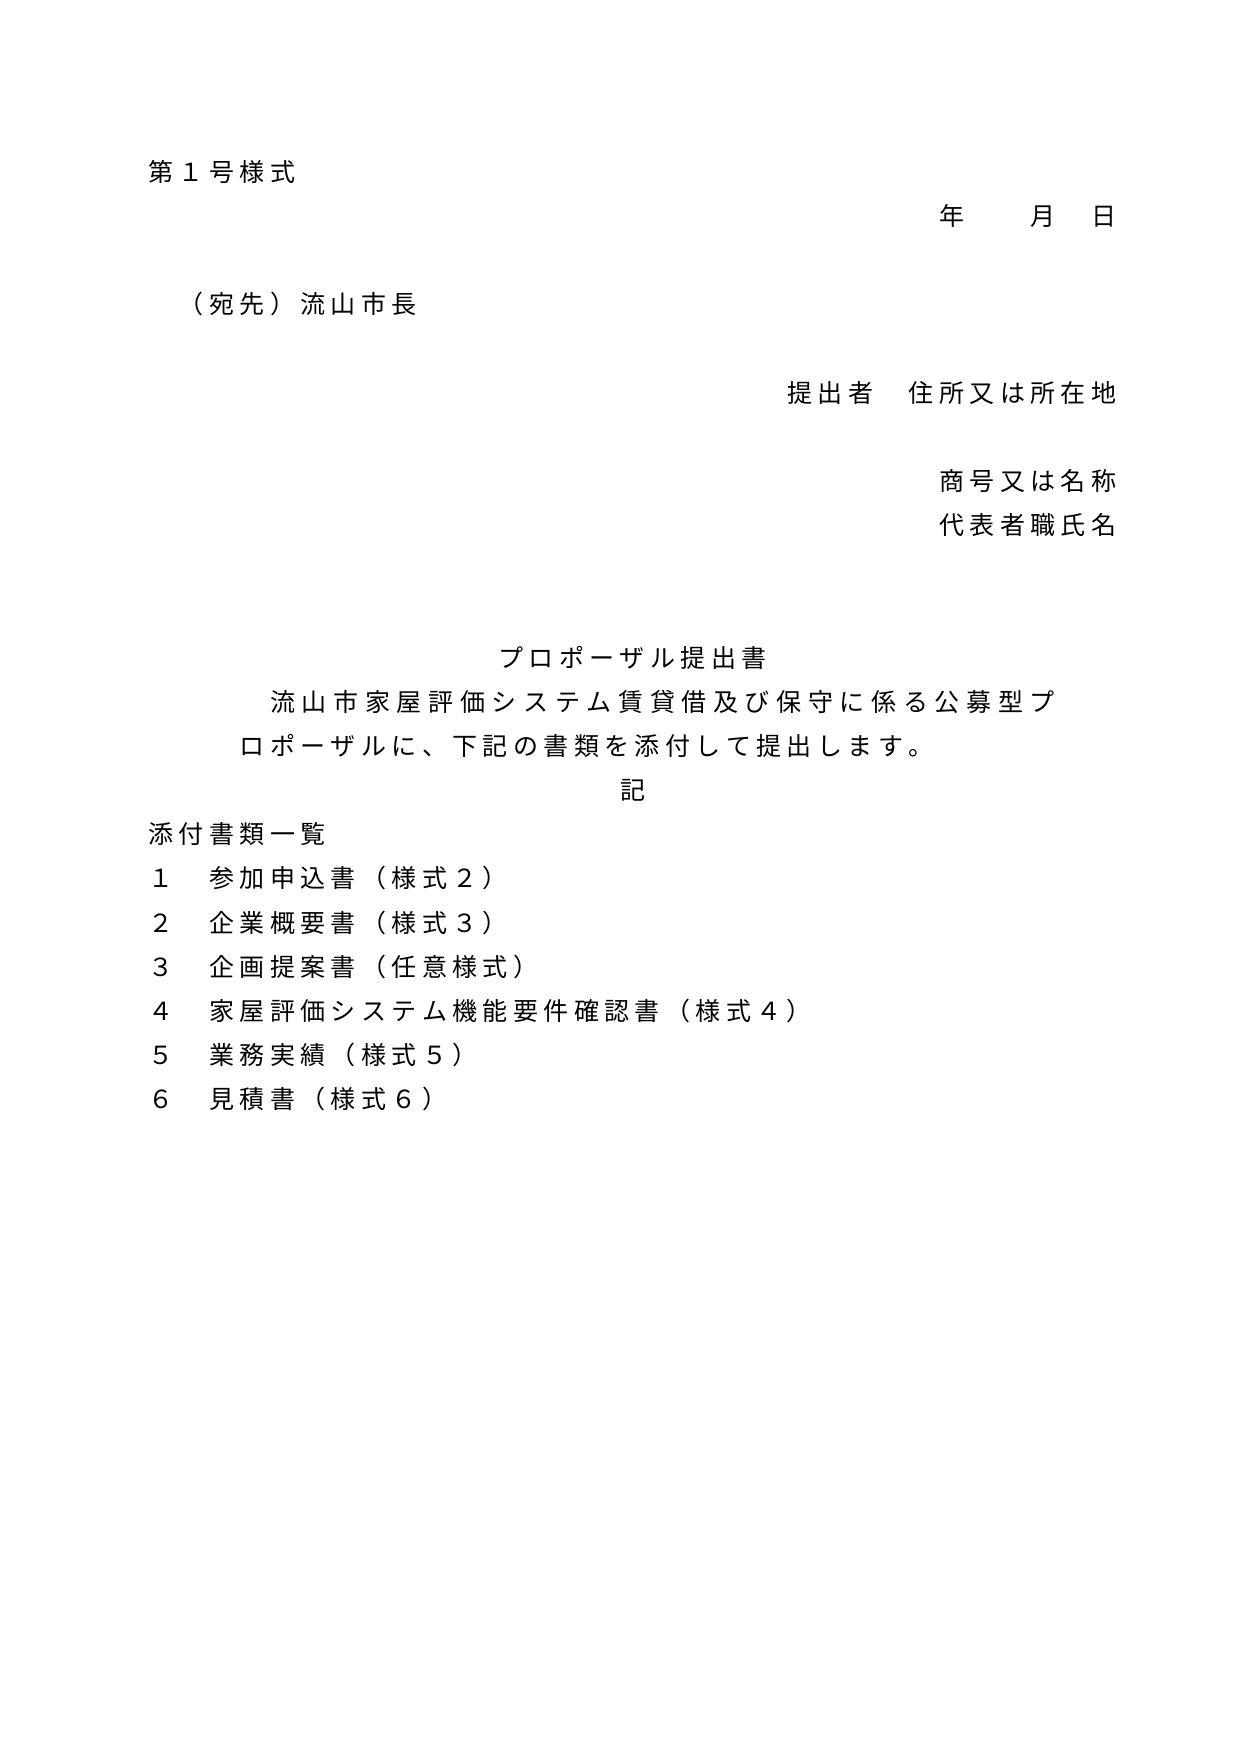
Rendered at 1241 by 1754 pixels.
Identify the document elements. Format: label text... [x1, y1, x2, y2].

text １ 参加申込書（様式２） [148, 855, 1122, 899]
text （宛先）流山市長 [148, 281, 1122, 325]
text 商号又は名称 [148, 457, 1122, 502]
text ２ 企業概要書（様式３） [148, 899, 1122, 943]
text 年 月 日 [148, 192, 1122, 237]
text ５ 業務実績（様式５） [148, 1032, 1122, 1076]
text 添付書類一覧 [148, 811, 1122, 855]
text プロポーザル提出書 [148, 634, 1122, 678]
text 代表者職氏名 [148, 502, 1122, 546]
text ３ 企画提案書（任意様式） [148, 943, 1122, 987]
text ６ 見積書（様式６） [148, 1076, 1122, 1120]
text 流山市家屋評価システム賃貸借及び保守に係る公募型プロポーザルに、下記の書類を添付して提出します。 [209, 678, 1061, 767]
text 提出者 住所又は所在地 [148, 369, 1122, 413]
subtitle 記 [148, 767, 1122, 811]
text 第１号様式 [148, 148, 1122, 192]
text ４ 家屋評価システム機能要件確認書（様式４） [148, 987, 1122, 1032]
